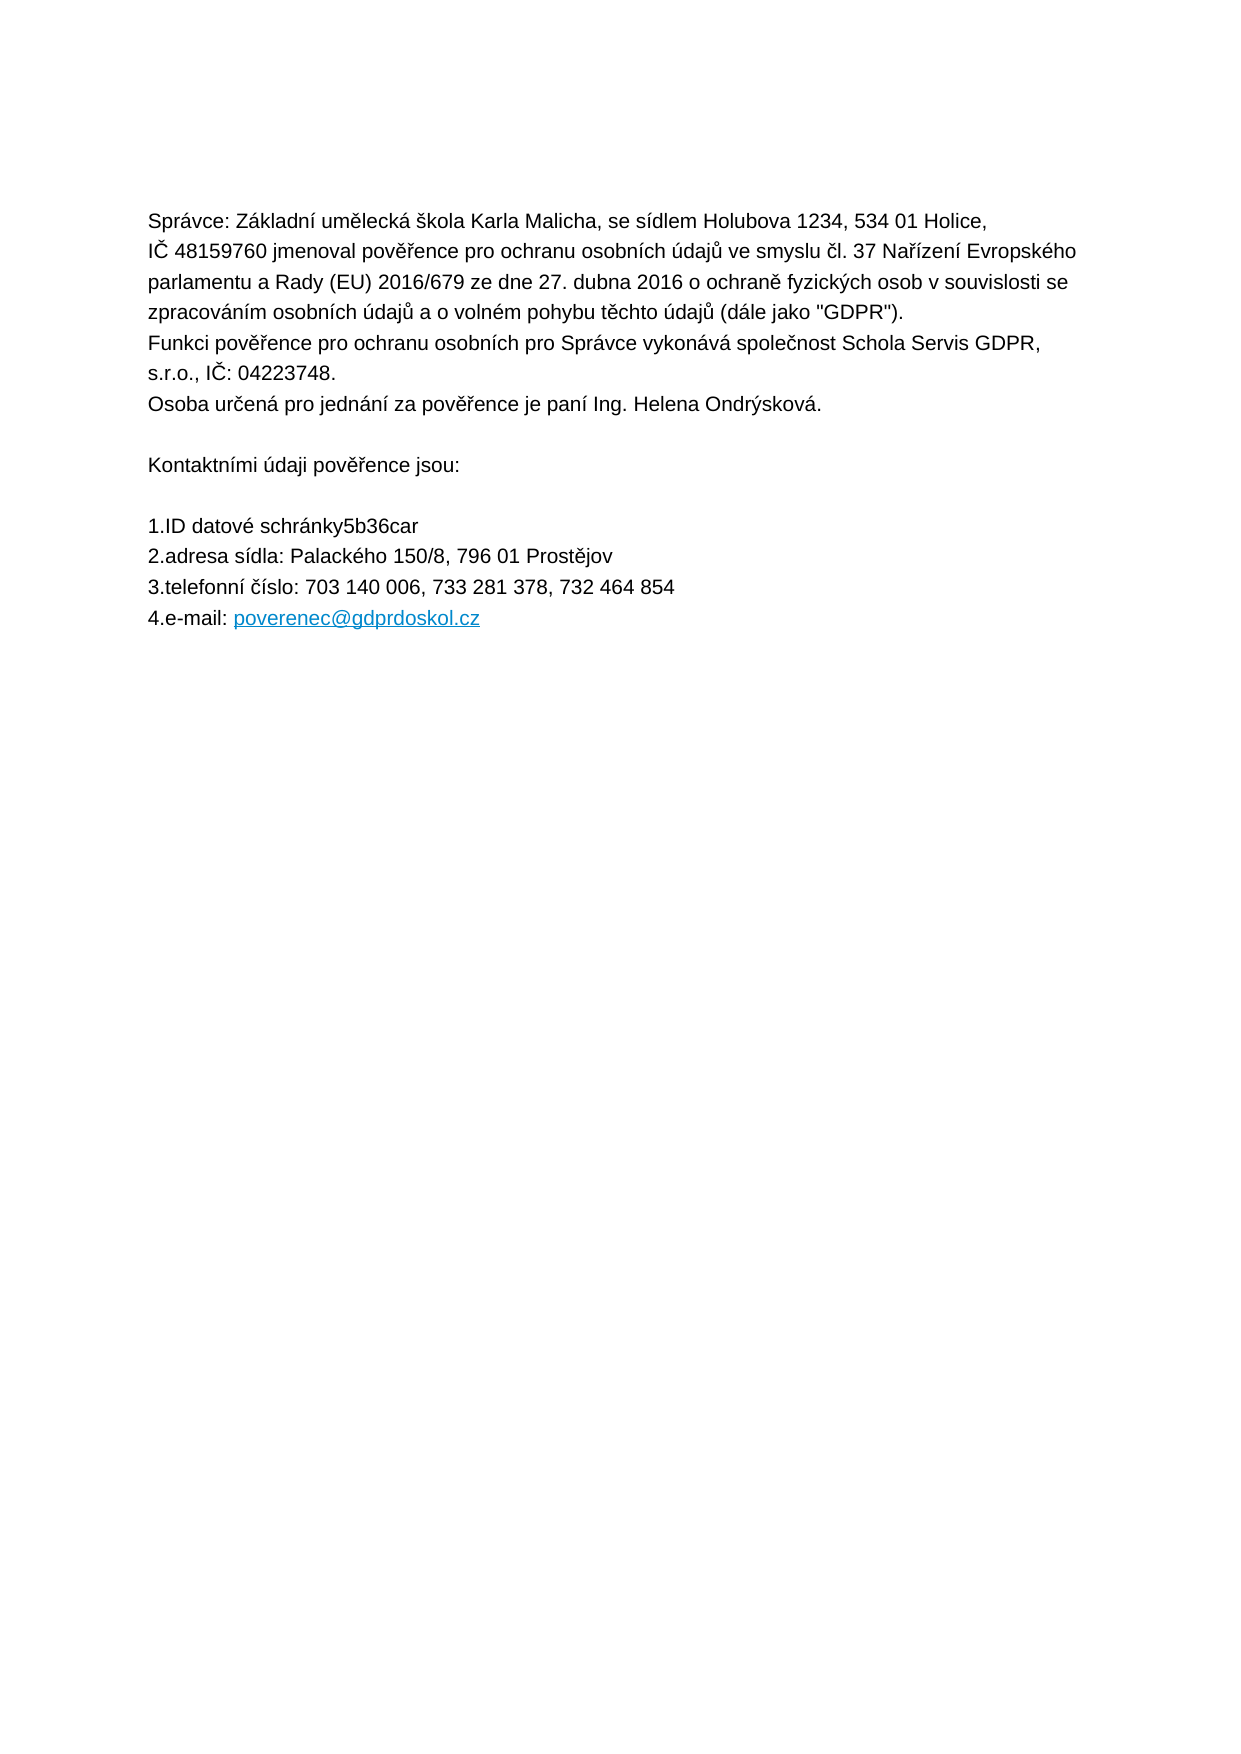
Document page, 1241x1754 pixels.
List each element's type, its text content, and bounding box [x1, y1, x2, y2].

text Kontaktními údaji pověřence jsou: [148, 446, 1093, 477]
text 4.e-mail: poverenec@gdprdoskol.cz [148, 599, 1093, 629]
text Funkci pověřence pro ochranu osobních pro Správce vykonává společnost Schola Servis GDPR, s.r.o., IČ: 04223748. [148, 324, 1093, 385]
text Osoba určená pro jednání za pověřence je paní Ing. Helena Ondrýsková. [148, 385, 1093, 416]
text Správce: Základní umělecká škola Karla Malicha, se sídlem Holubova 1234, 534 01 Holice, IČ 48159760 jmenoval pověřence pro ochranu osobních údajů ve smyslu čl. 37 Nařízení Evropského parlamentu a Rady (EU) 2016/679 ze dne 27. dubna 2016 o ochraně fyzických osob v souvislosti se zpracováním osobních údajů a o volném pohybu těchto údajů (dále jako "GDPR"). [148, 202, 1093, 324]
text 3.telefonní číslo: 703 140 006, 733 281 378, 732 464 854 [148, 568, 1093, 599]
text 2.adresa sídla: Palackého 150/8, 796 01 Prostějov [148, 538, 1093, 568]
text 1.ID datové schránky5b36car [148, 477, 1093, 538]
